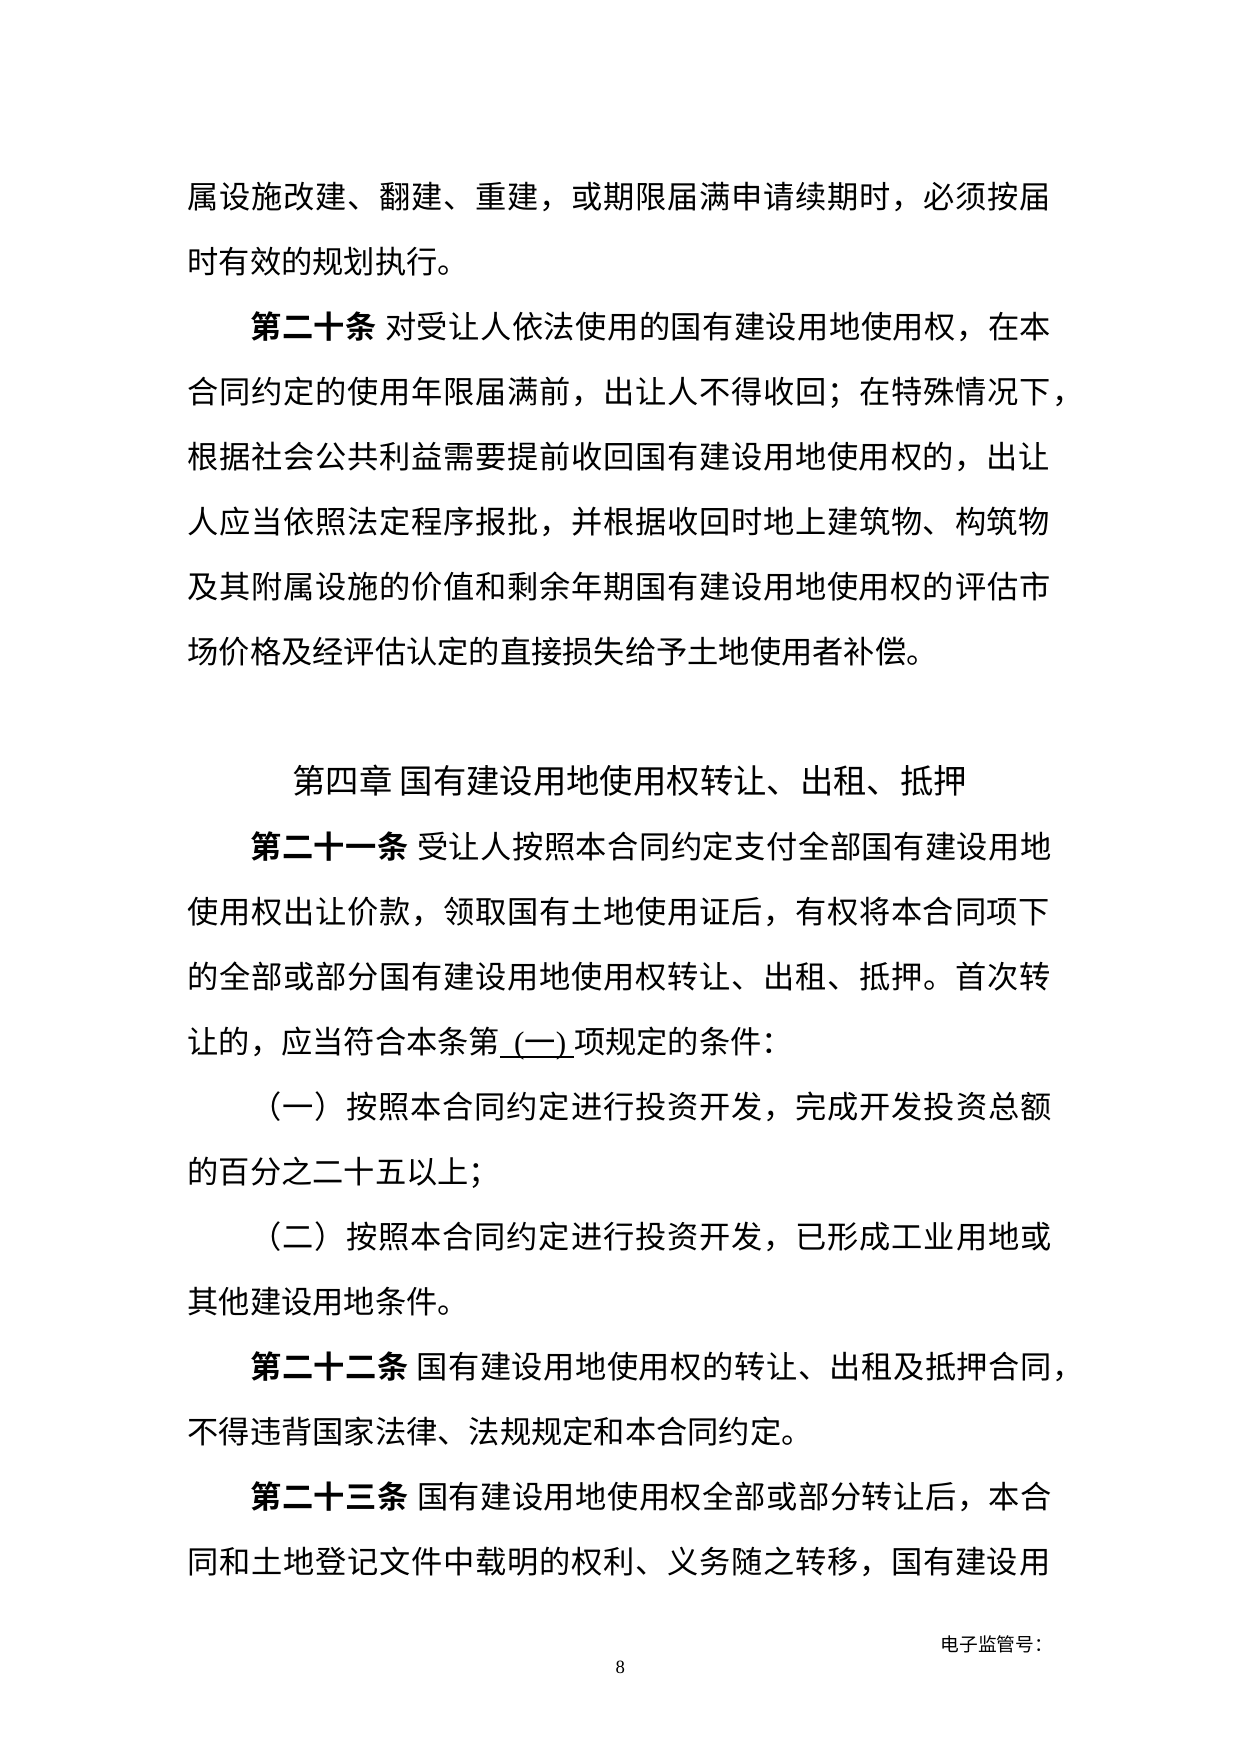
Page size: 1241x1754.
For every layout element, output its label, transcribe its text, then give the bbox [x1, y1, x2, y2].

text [187, 162, 1053, 292]
text 第四章 国有建设用地使用权转让、出租、抵押 [206, 747, 1053, 812]
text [187, 1462, 1053, 1592]
text 第二十条 对受让人依法使用的国有建设用地使用权，在本合同约定的使用年限届满前，出让人不得收回；在特殊情况下，根据社会公共利益需要提前收回国有建设用地使用权的，出让人应当依照法定程序报批，并根据收回时地上建筑物、构筑物及其附属设施的价值和剩余年期国有建设用地使用权的评估市场价格及经评估认定的直接损失给予土地使用者补偿。 [187, 292, 1053, 682]
text 第二十二条 国有建设用地使用权的转让、出租及抵押合同，不得违背国家法律、法规规定和本合同约定。 [187, 1332, 1053, 1462]
text （二）按照本合同约定进行投资开发，已形成工业用地或其他建设用地条件。 [187, 1202, 1053, 1332]
text （一）按照本合同约定进行投资开发，完成开发投资总额的百分之二十五以上； [187, 1072, 1053, 1202]
text 第二十一条 受让人按照本合同约定支付全部国有建设用地使用权出让价款，领取国有土地使用证后，有权将本合同项下的全部或部分国有建设用地使用权转让、出租、抵押。首次转让的，应当符合本条第 (一) 项规定的条件： [187, 812, 1053, 1072]
